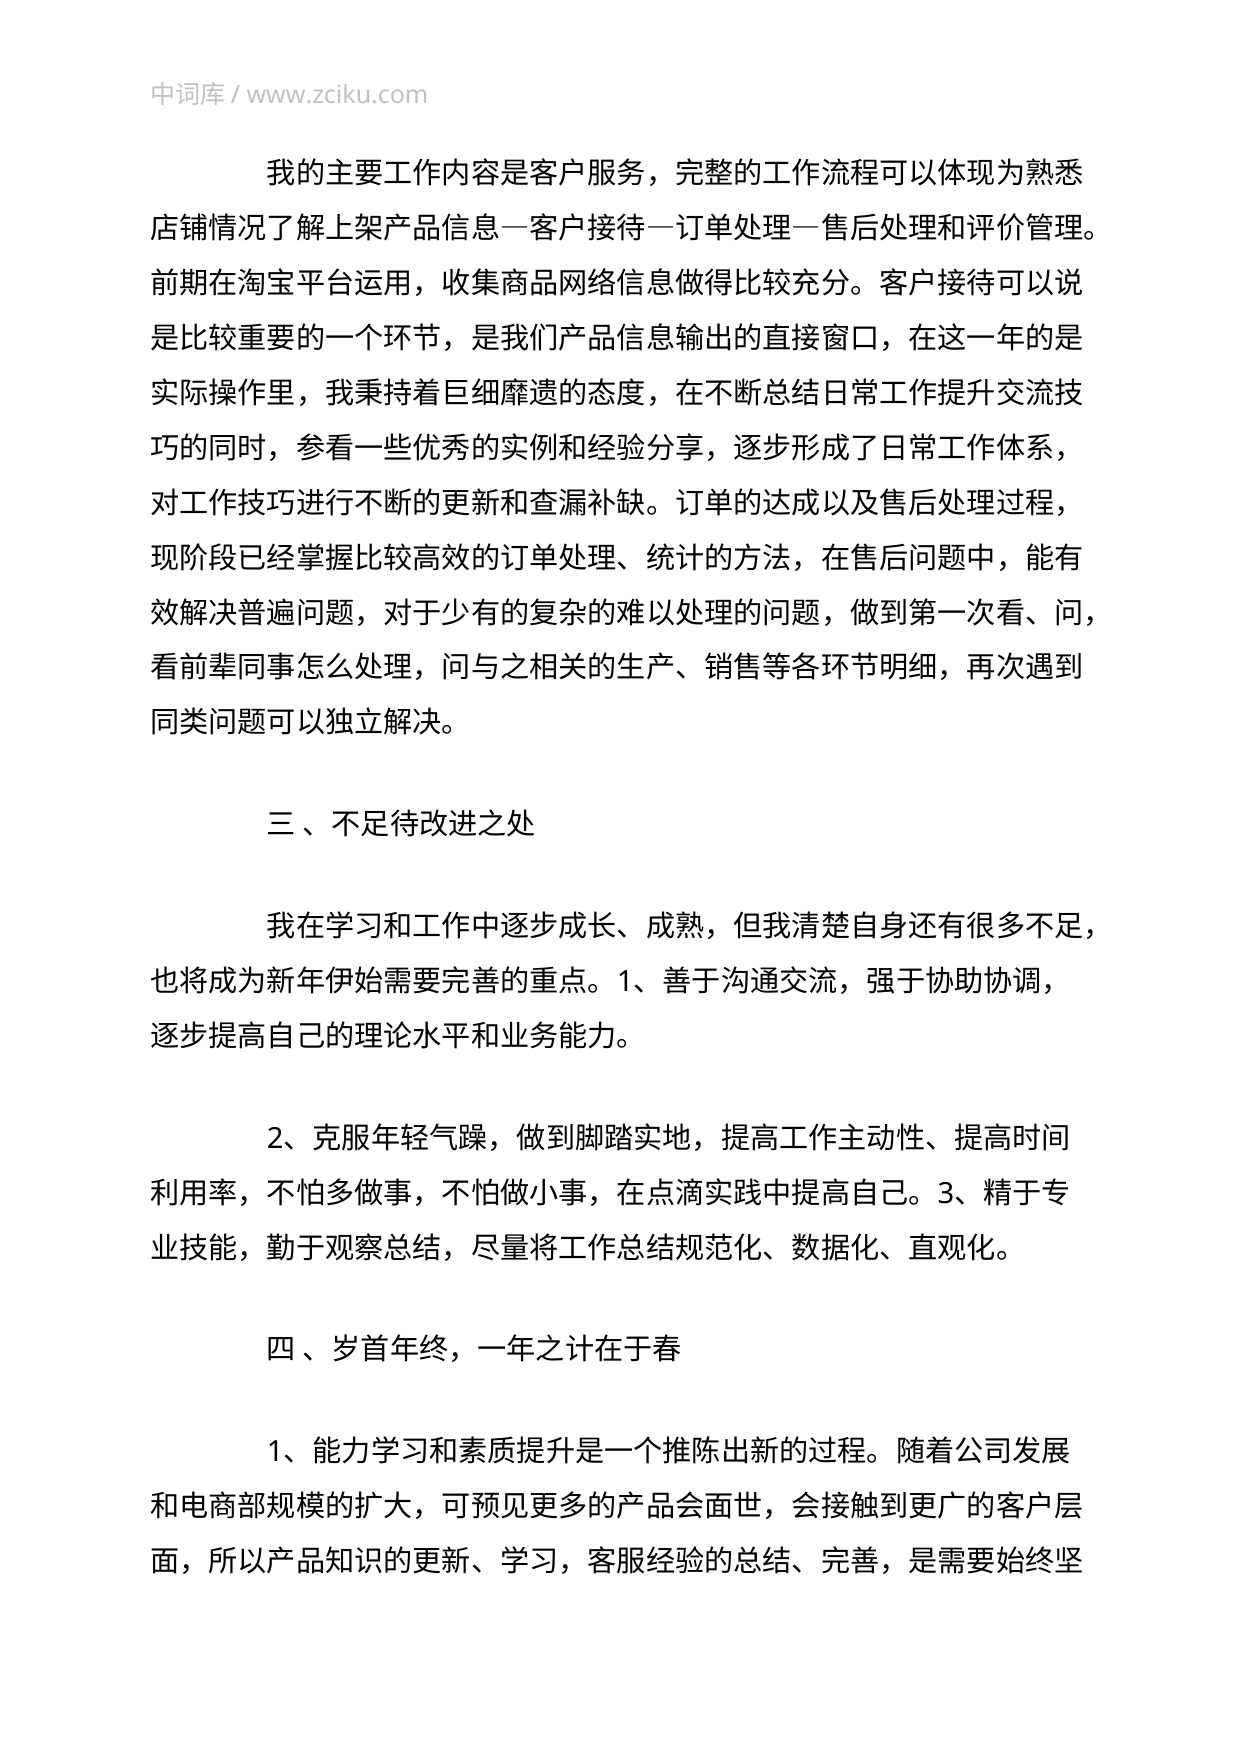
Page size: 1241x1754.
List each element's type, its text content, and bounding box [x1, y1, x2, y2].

text 2、克服年轻气躁，做到脚踏实地，提高工作主动性、提高时间利用率，不怕多做事，不怕做小事，在点滴实践中提高自己。3、精于专业技能，勤于观察总结，尽量将工作总结规范化、数据化、直观化。 [150, 1114, 1090, 1266]
text 我的主要工作内容是客户服务，完整的工作流程可以体现为熟悉店铺情况了解上架产品信息—客户接待—订单处理—售后处理和评价管理。前期在淘宝平台运用，收集商品网络信息做得比较充分。客户接待可以说是比较重要的一个环节，是我们产品信息输出的直接窗口，在这一年的是实际操作里，我秉持着巨细靡遗的态度，在不断总结日常工作提升交流技巧的同时，参看一些优秀的实例和经验分享，逐步形成了日常工作体系，对工作技巧进行不断的更新和查漏补缺。订单的达成以及售后处理过程，现阶段已经掌握比较高效的订单处理、统计的方法，在售后问题中，能有效解决普遍问题，对于少有的复杂的难以处理的问题，做到第一次看、问，看前辈同事怎么处理，问与之相关的生产、销售等各环节明细，再次遇到同类问题可以独立解决。 [150, 150, 1090, 741]
text 四 、岁首年终，一年之计在于春 [150, 1326, 1090, 1368]
text 我在学习和工作中逐步成长、成熟，但我清楚自身还有很多不足，也将成为新年伊始需要完善的重点。1、善于沟通交流，强于协助协调，逐步提高自己的理论水平和业务能力。 [150, 902, 1090, 1055]
text 三 、不足待改进之处 [150, 801, 1090, 843]
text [150, 1428, 1090, 1580]
